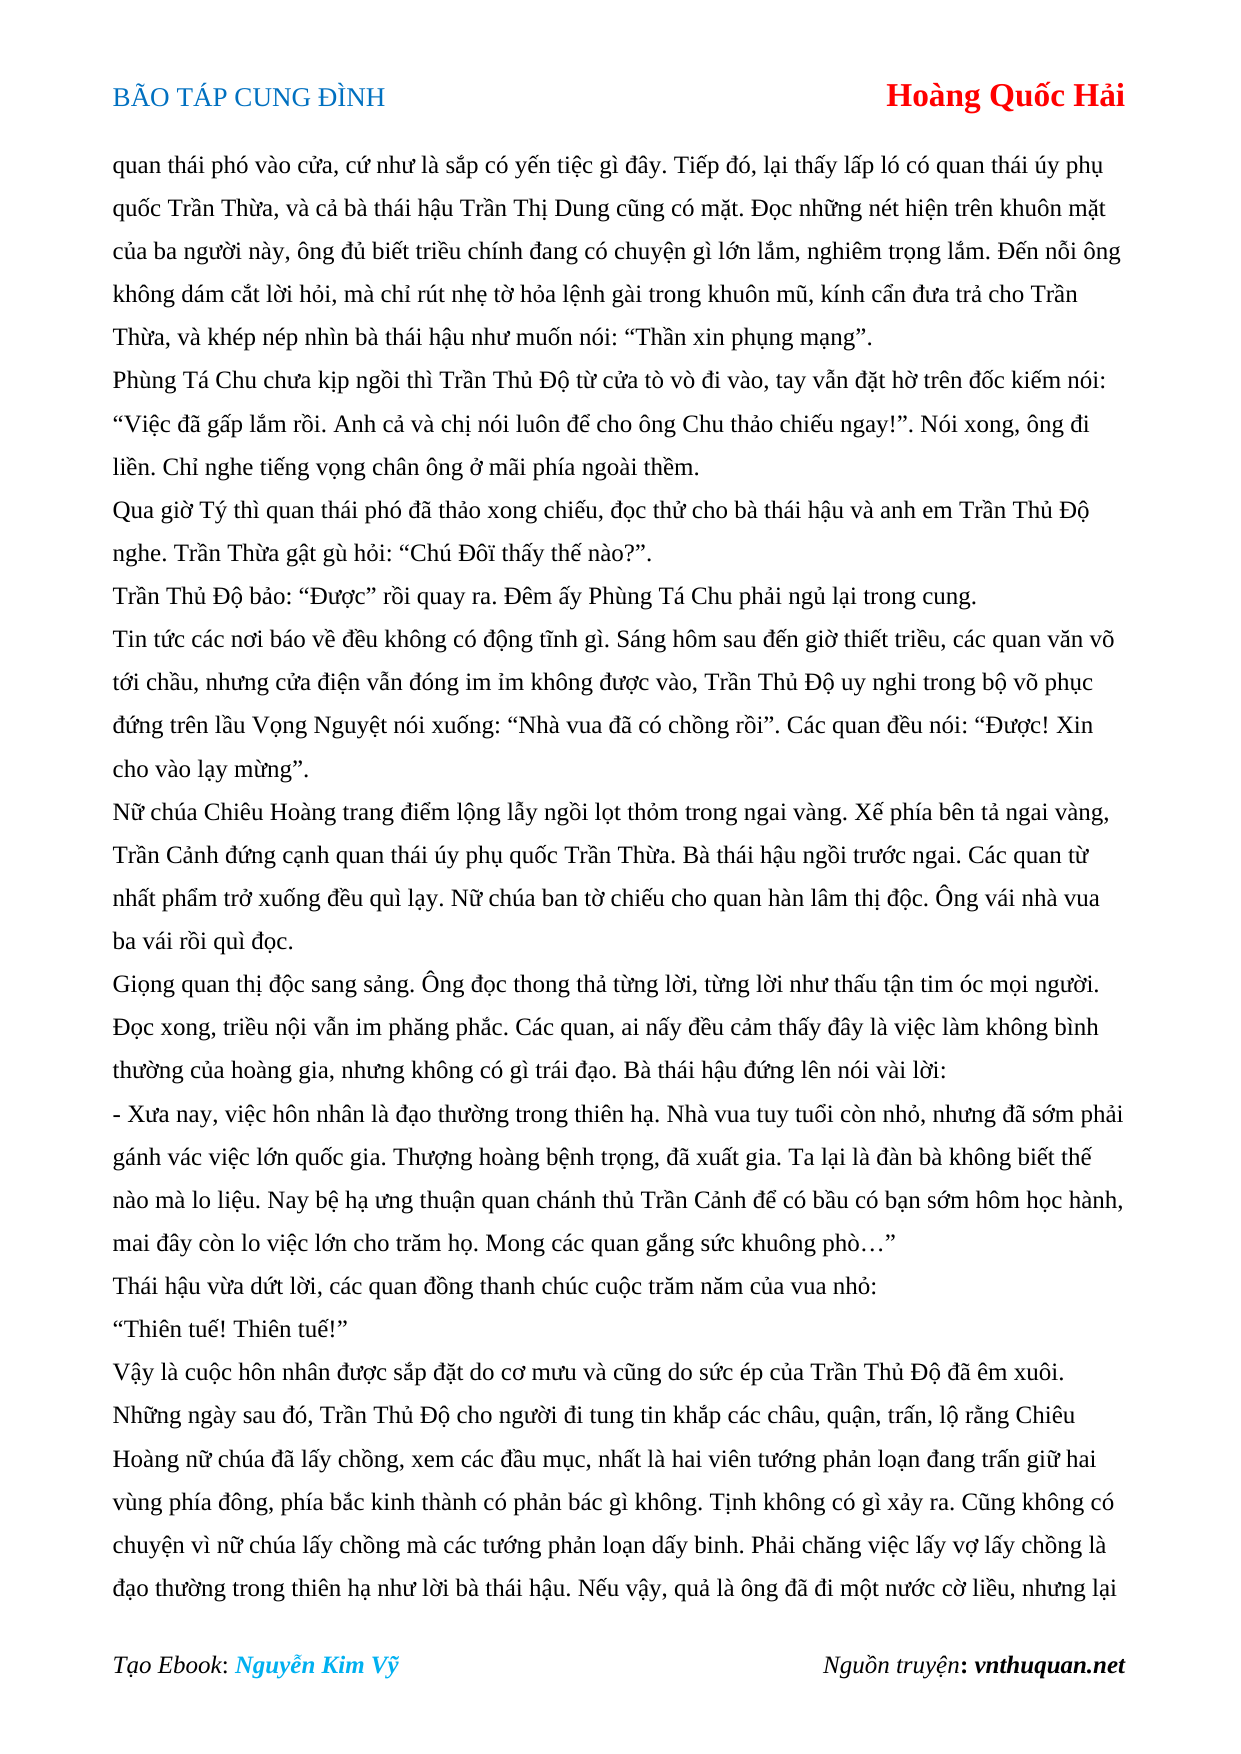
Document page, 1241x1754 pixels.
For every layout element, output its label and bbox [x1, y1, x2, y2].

text [112, 150, 1128, 1602]
